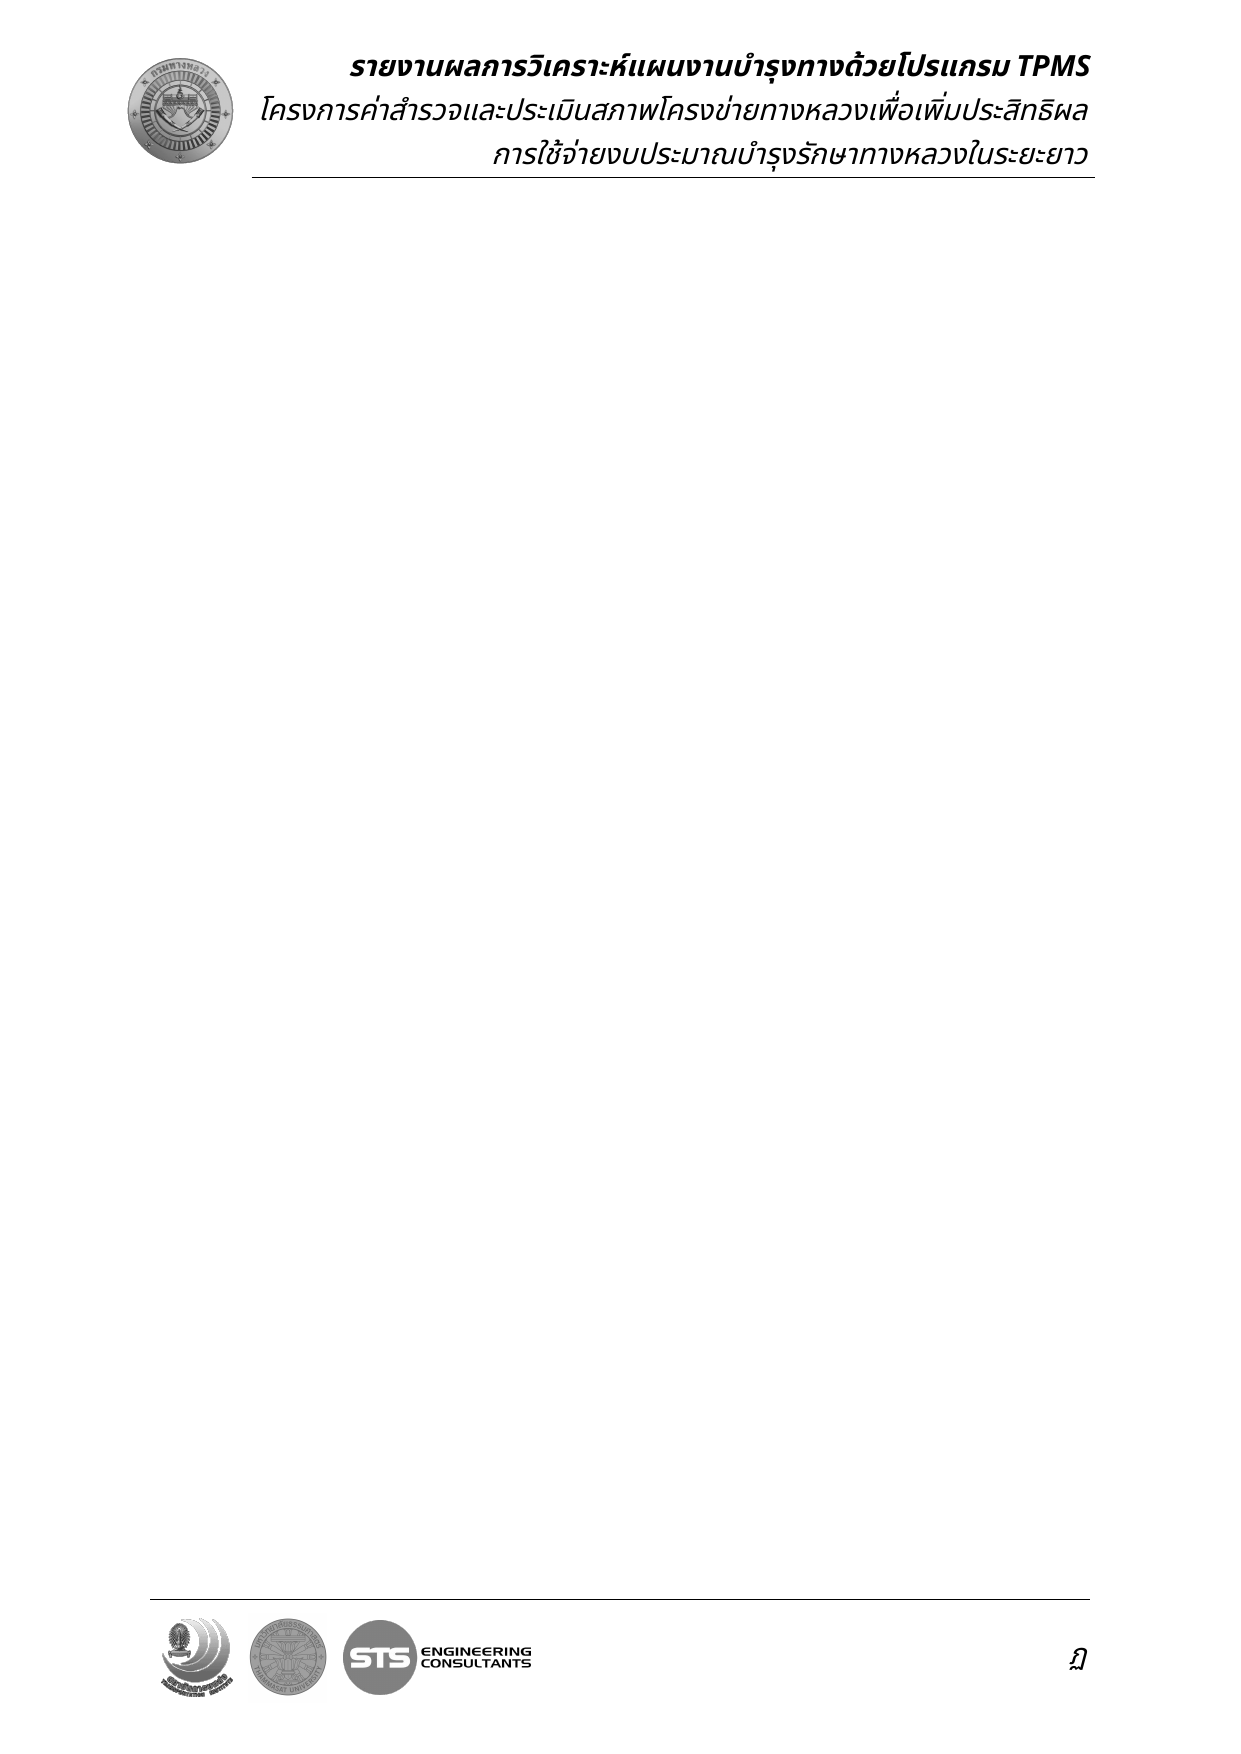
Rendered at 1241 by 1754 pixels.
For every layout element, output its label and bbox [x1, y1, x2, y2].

picture [343, 1620, 531, 1695]
picture [127, 57, 234, 164]
picture [248, 1613, 327, 1703]
picture [152, 1618, 242, 1697]
